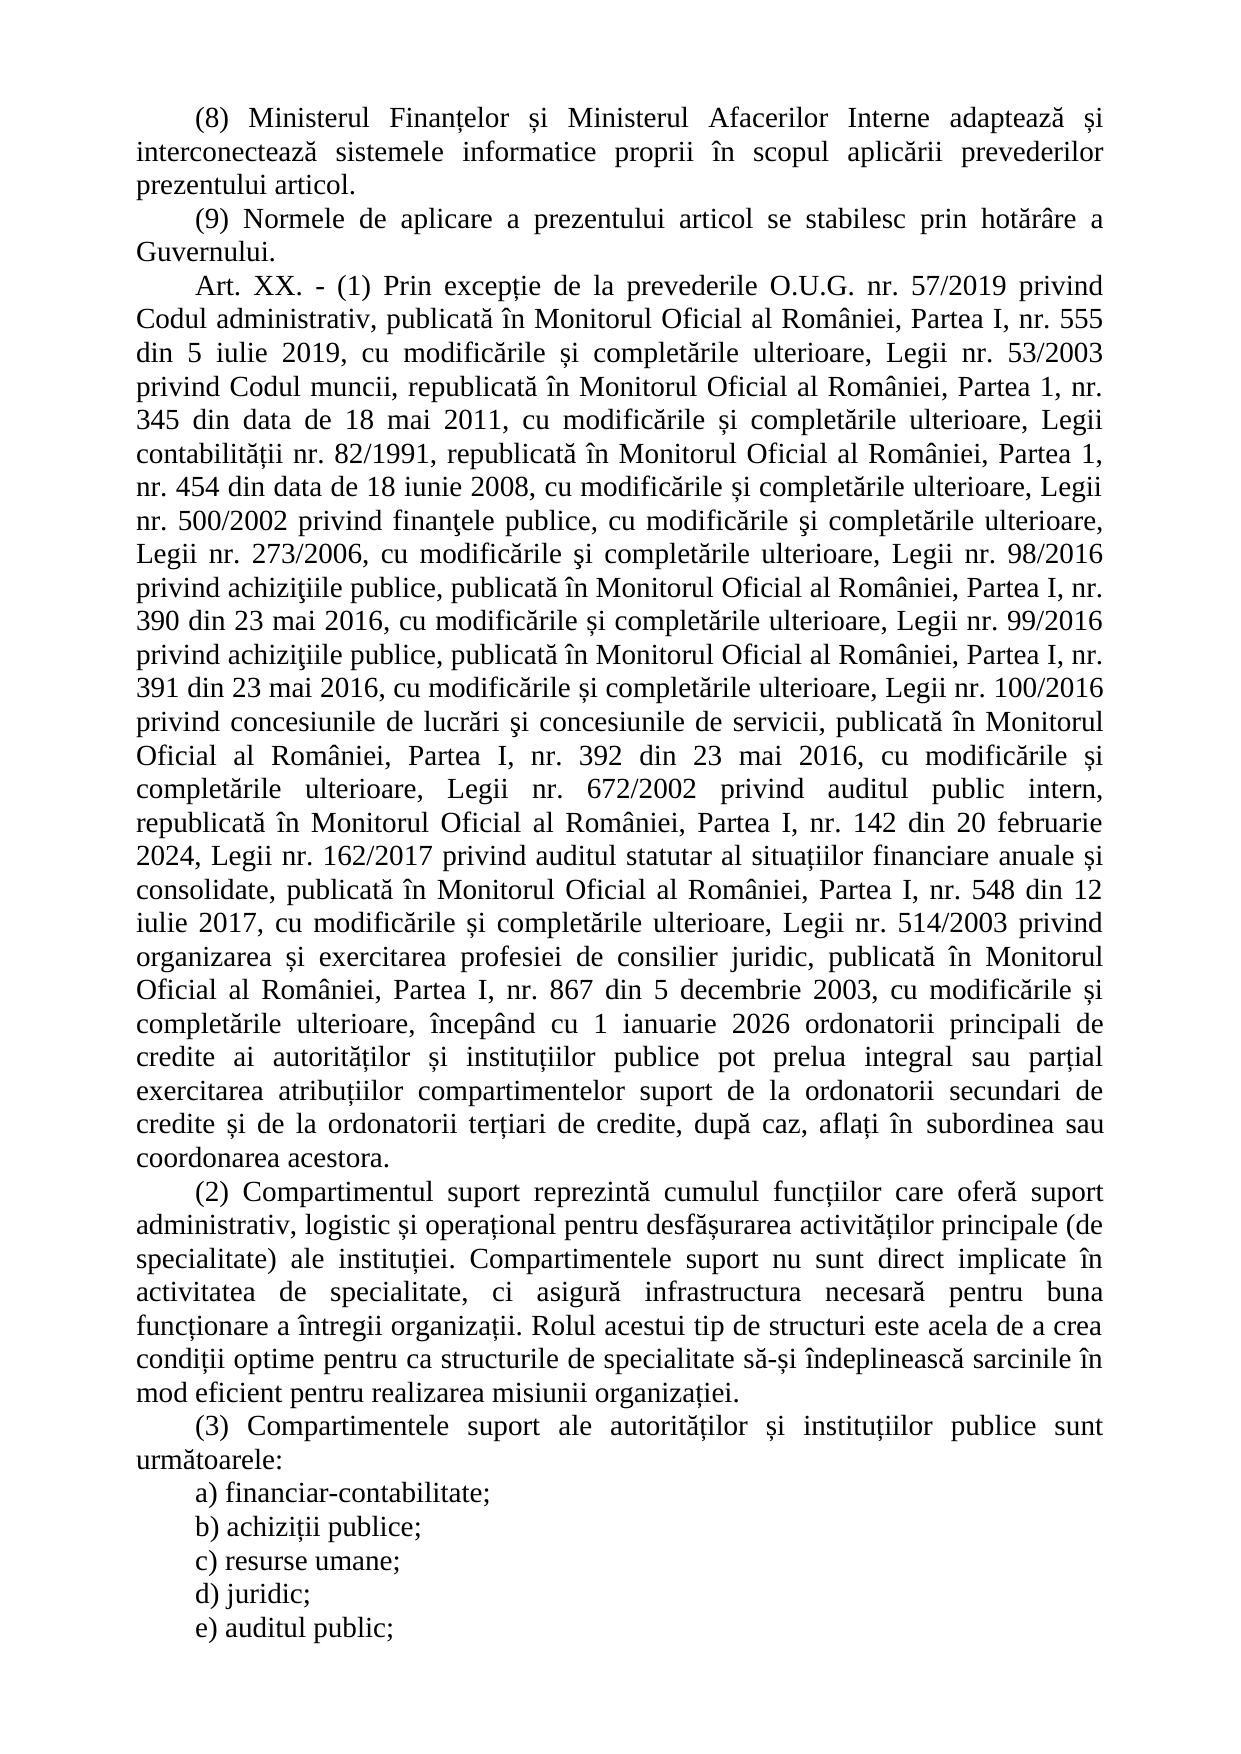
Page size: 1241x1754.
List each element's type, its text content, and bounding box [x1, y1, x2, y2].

text (2) Compartimentul suport reprezintă cumulul funcțiilor care oferă suport administrativ, logistic și operațional pentru desfășurarea activităților principale (de specialitate) ale instituției. Compartimentele suport nu sunt direct implicate în activitatea de specialitate, ci asigură infrastructura necesară pentru buna funcționare a întregii organizații. Rolul acestui tip de structuri este acela de a crea condiții optime pentru ca structurile de specialitate să-și îndeplinească sarcinile în mod eficient pentru realizarea misiunii organizației. [136, 1174, 1104, 1408]
text (8) Ministerul Finanțelor și Ministerul Afacerilor Interne adaptează și interconectează sistemele informatice proprii în scopul aplicării prevederilor prezentului articol. [136, 100, 1104, 201]
text (9) Normele de aplicare a prezentului articol se stabilesc prin hotărâre a Guvernului. [136, 201, 1104, 268]
text (3) Compartimentele suport ale autorităților și instituțiilor publice sunt următoarele: [136, 1408, 1104, 1476]
text b) achiziții publice; [136, 1509, 1104, 1543]
text c) resurse umane; [136, 1543, 1104, 1576]
text d) juridic; [136, 1576, 1104, 1610]
text Art. XX. - (1) Prin excepție de la prevederile O.U.G. nr. 57/2019 privind Codul administrativ, publicată în Monitorul Oficial al României, Partea I, nr. 555 din 5 iulie 2019, cu modificările și completările ulterioare, Legii nr. 53/2003 privind Codul muncii, republicată în Monitorul Oficial al României, Partea 1, nr. 345 din data de 18 mai 2011, cu modificările și completările ulterioare, Legii contabilității nr. 82/1991, republicată în Monitorul Oficial al României, Partea 1, nr. 454 din data de 18 iunie 2008, cu modificările și completările ulterioare, Legii nr. 500/2002 privind finanţele publice, cu modificările şi completările ulterioare, Legii nr. 273/2006, cu modificările şi completările ulterioare, Legii nr. 98/2016 privind achiziţiile publice, publicată în Monitorul Oficial al României, Partea I, nr. 390 din 23 mai 2016, cu modificările și completările ulterioare, Legii nr. 99/2016 privind achiziţiile publice, publicată în Monitorul Oficial al României, Partea I, nr. 391 din 23 mai 2016, cu modificările și completările ulterioare, Legii nr. 100/2016 privind concesiunile de lucrări şi concesiunile de servicii, publicată în Monitorul Oficial al României, Partea I, nr. 392 din 23 mai 2016, cu modificările și completările ulterioare, Legii nr. 672/2002 privind auditul public intern, republicată în Monitorul Oficial al României, Partea I, nr. 142 din 20 februarie 2024, Legii nr. 162/2017 privind auditul statutar al situațiilor financiare anuale și consolidate, publicată în Monitorul Oficial al României, Partea I, nr. 548 din 12 iulie 2017, cu modificările și completările ulterioare, Legii nr. 514/2003 privind organizarea și exercitarea profesiei de consilier juridic, publicată în Monitorul Oficial al României, Partea I, nr. 867 din 5 decembrie 2003, cu modificările și completările ulterioare, începând cu 1 ianuarie 2026 ordonatorii principali de credite ai autorităților și instituțiilor publice pot prelua integral sau parțial exercitarea atribuțiilor compartimentelor suport de la ordonatorii secundari de credite și de la ordonatorii terțiari de credite, după caz, aflați în subordinea sau coordonarea acestora. [136, 268, 1104, 1174]
text a) financiar-contabilitate; [136, 1476, 1104, 1509]
text e) auditul public; [136, 1610, 1104, 1643]
